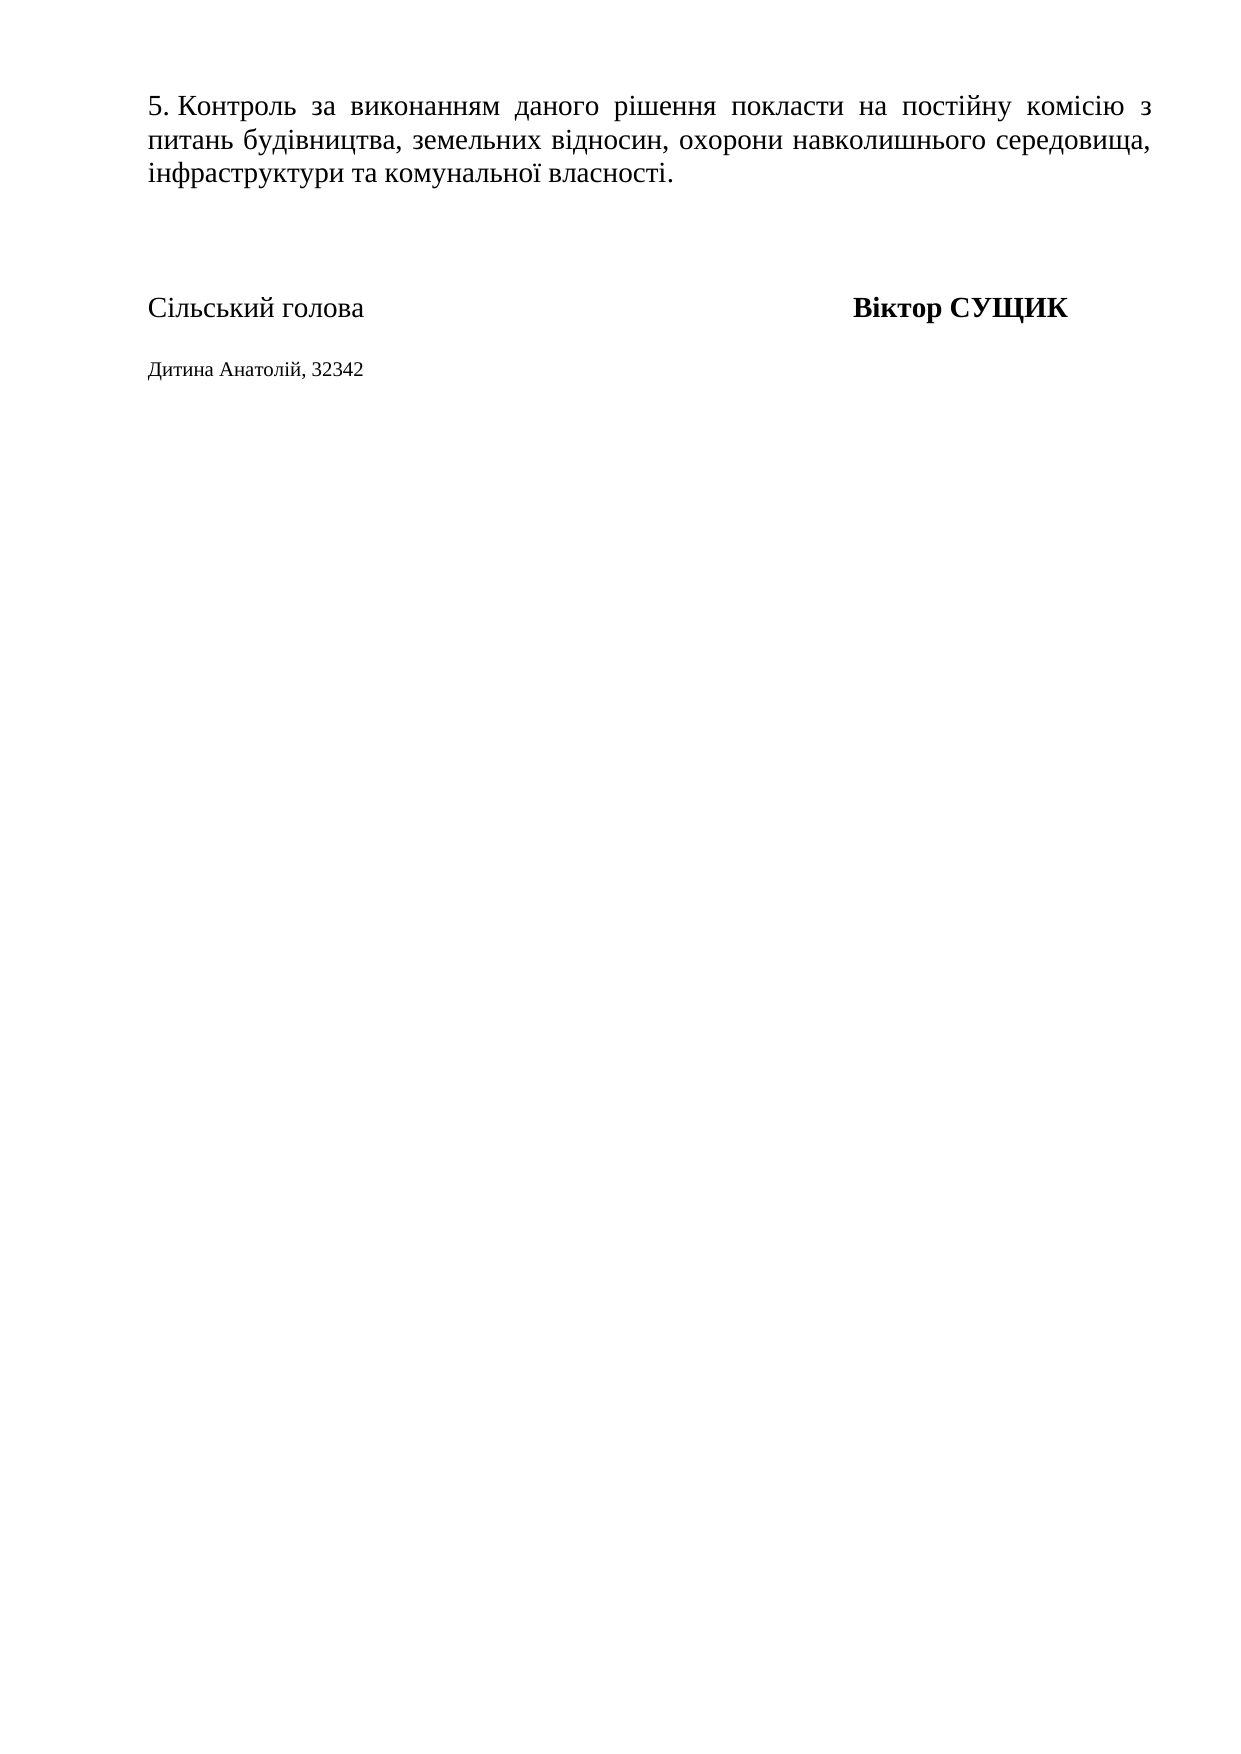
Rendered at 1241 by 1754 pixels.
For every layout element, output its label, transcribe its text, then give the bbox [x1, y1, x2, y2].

text Дитина Анатолій, 32342 [148, 357, 1152, 381]
list Контроль за виконанням даного рішення покласти на постійну комісію з питань будівництва, земельних відносин, охорони навколишнього середовища, інфраструктури та комунальної власності. [148, 88, 1152, 189]
text Сільський голова Віктор СУЩИК [148, 290, 1152, 323]
